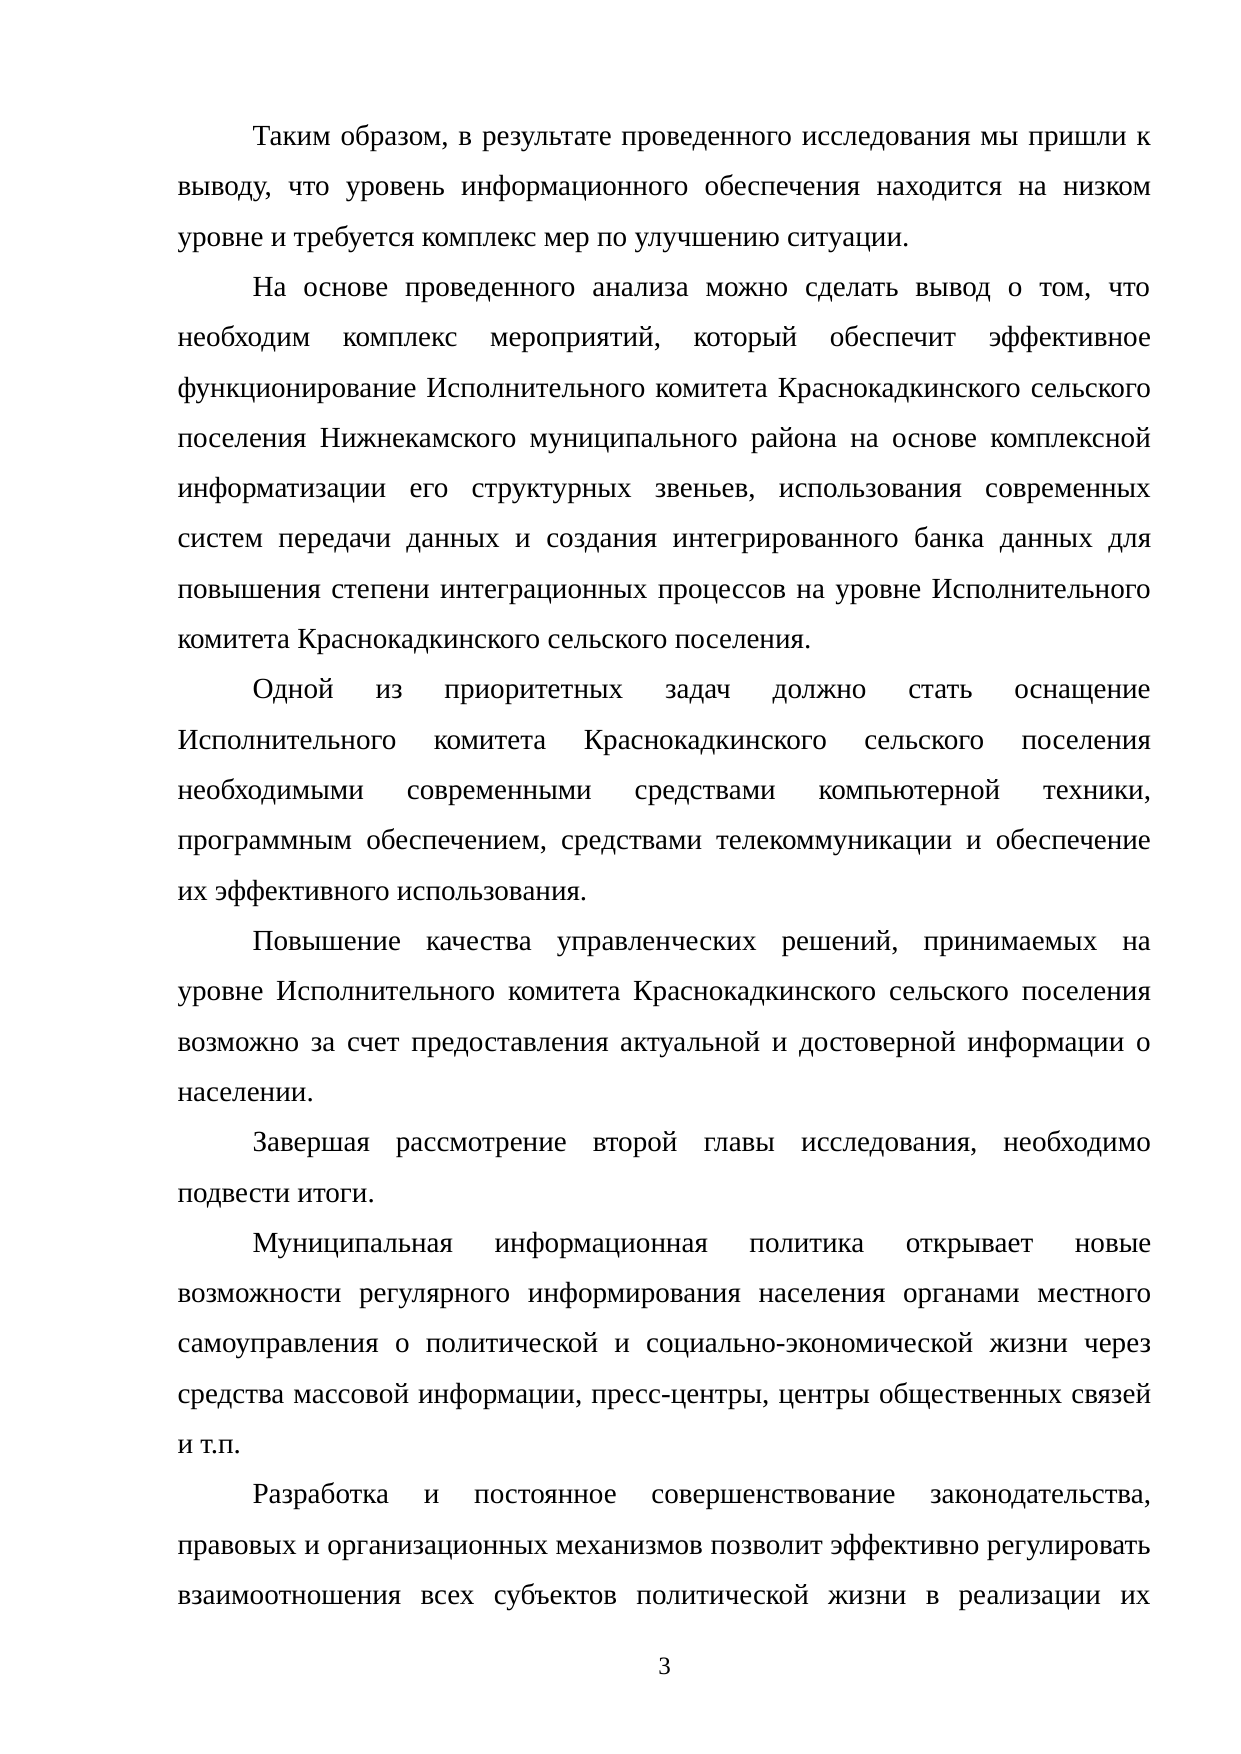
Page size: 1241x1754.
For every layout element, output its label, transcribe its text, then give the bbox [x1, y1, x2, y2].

text Таким образом, в результате проведенного исследования мы пришли к выводу, что уровень информационного обеспечения находится на низком уровне и требуется комплекс мер по улучшению ситуации. [177, 118, 1152, 252]
text Завершая рассмотрение второй главы исследования, необходимо подвести итоги. [177, 1124, 1152, 1208]
text Повышение качества управленческих решений, принимаемых на уровне Исполнительного комитета Краснокадкинского сельского поселения возможно за счет предоставления актуальной и достоверной информации о населении. [177, 923, 1152, 1108]
text Муниципальная информационная политика открывает новые возможности регулярного информирования населения органами местного самоуправления о политической и социально-экономической жизни через средства массовой информации, пресс-центры, центры общественных связей и т.п. [177, 1225, 1152, 1460]
text Одной из приоритетных задач должно стать оснащение Исполнительного комитета Краснокадкинского сельского поселения необходимыми современными средствами компьютерной техники, программным обеспечением, средствами телекоммуникации и обеспечение их эффективного использования. [177, 672, 1152, 906]
text На основе проведенного анализа можно сделать вывод о том, что необходим комплекс мероприятий, который обеспечит эффективное функционирование Исполнительного комитета Краснокадкинского сельского поселения Нижнекамского муниципального района на основе комплексной информатизации его структурных звеньев, использования современных систем передачи данных и создания интегрированного банка данных для повышения степени интеграционных процессов на уровне Исполнительного комитета Краснокадкинского сельского поселения. [177, 269, 1152, 655]
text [177, 1477, 1152, 1611]
